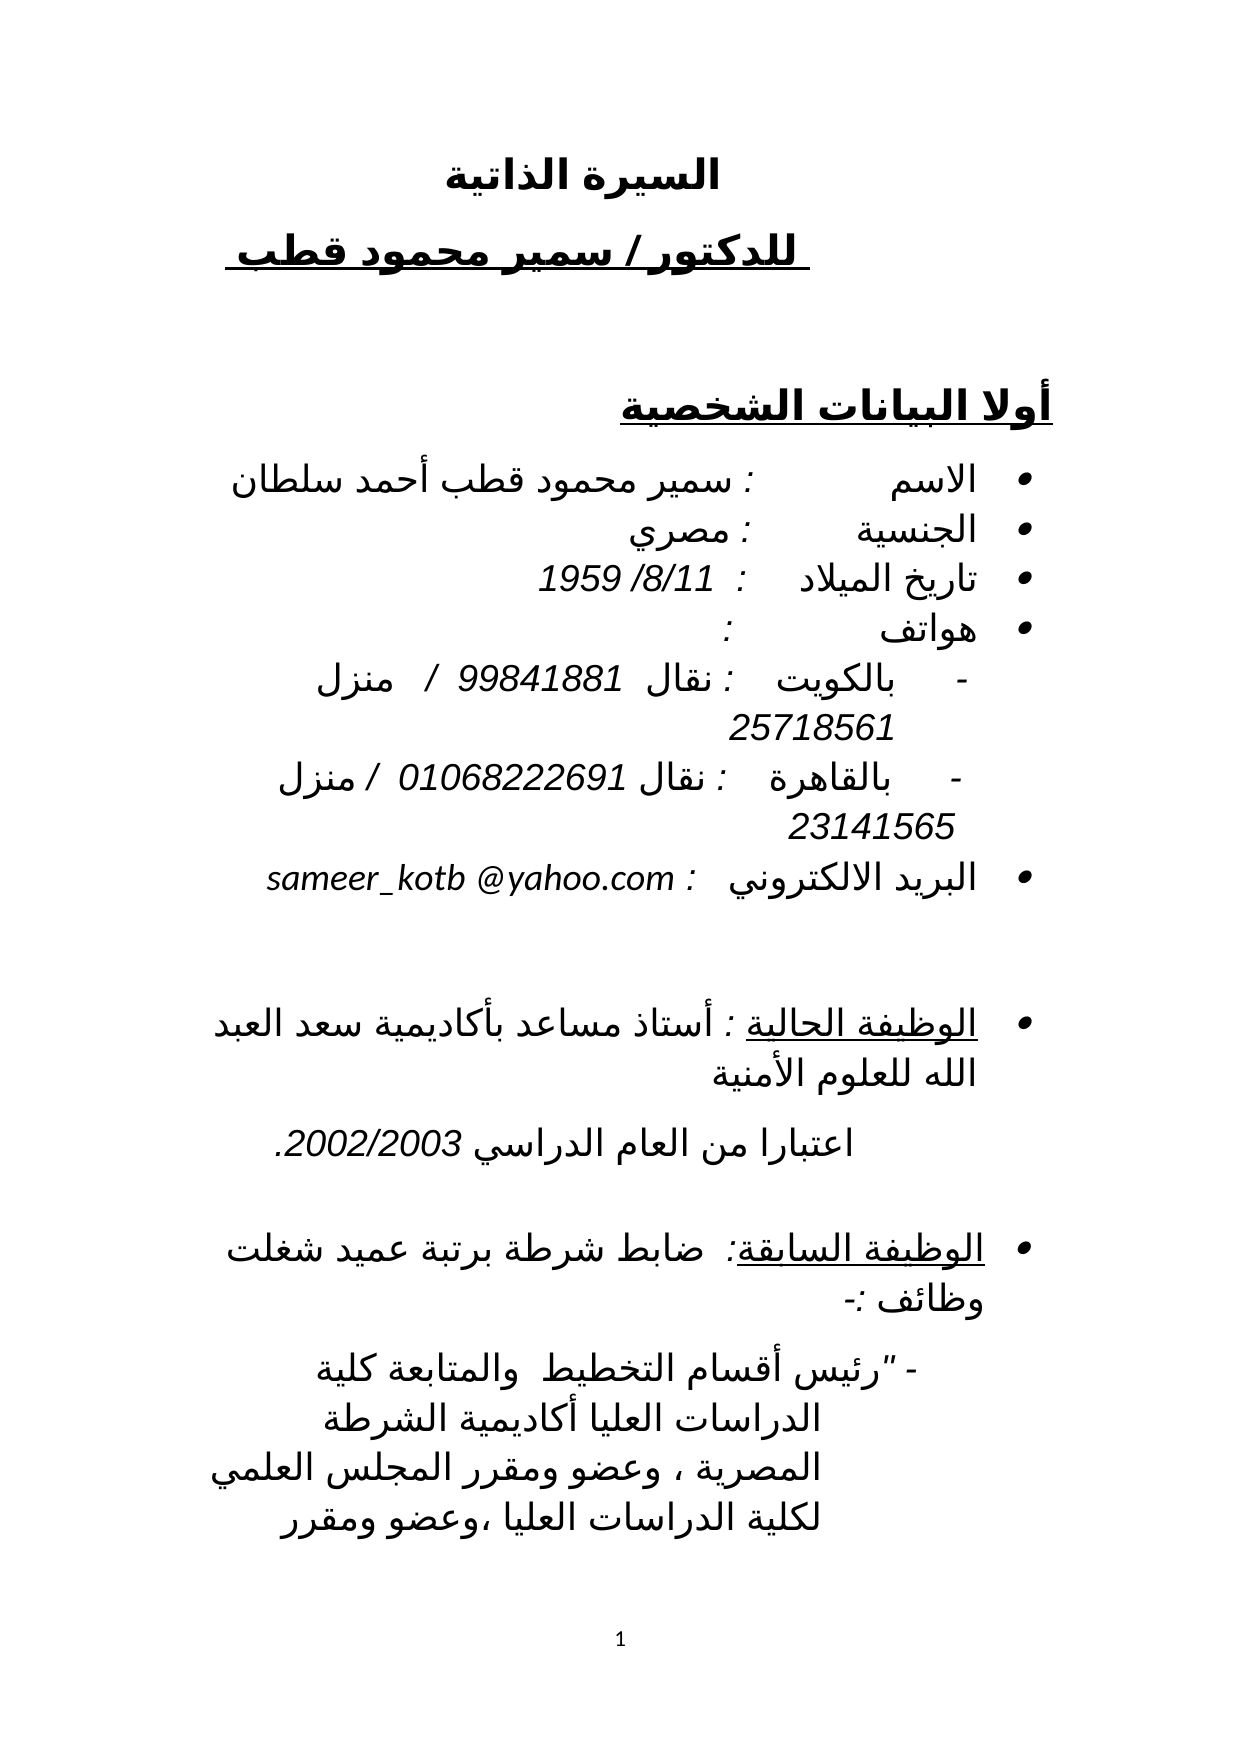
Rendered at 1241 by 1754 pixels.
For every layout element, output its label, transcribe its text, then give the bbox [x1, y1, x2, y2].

list الجنسية : مصري [187, 507, 1015, 550]
list البريد الالكتروني : sameer_kotb @yahoo.com [187, 854, 1015, 900]
list بالقاهرة : نقال 01068222691 / منزل23141565 [187, 755, 955, 848]
text اعتبارا من العام الدراسي 2002/2003. [187, 1121, 1053, 1164]
list الوظيفة الحالية : أستاذ مساعد بأكاديمية سعد العبد الله للعلوم الأمنية [187, 1001, 1015, 1094]
list الاسم : سمير محمود قطب أحمد سلطان [187, 457, 1015, 500]
text للدكتور / سمير محمود قطب [187, 226, 1053, 274]
list تاريخ الميلاد : 8/11/ 1959 [187, 556, 1015, 600]
text أولا البيانات الشخصية [187, 381, 1053, 429]
list بالكويت : نقال 99841881 / منزل 25718561 [187, 656, 955, 748]
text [187, 1346, 1001, 1538]
text السيرة الذاتية [187, 150, 1053, 198]
list الوظيفة السابقة: ضابط شرطة برتبة عميد شغلت وظائف :- [187, 1226, 1014, 1319]
list هواتف : [187, 606, 1015, 649]
